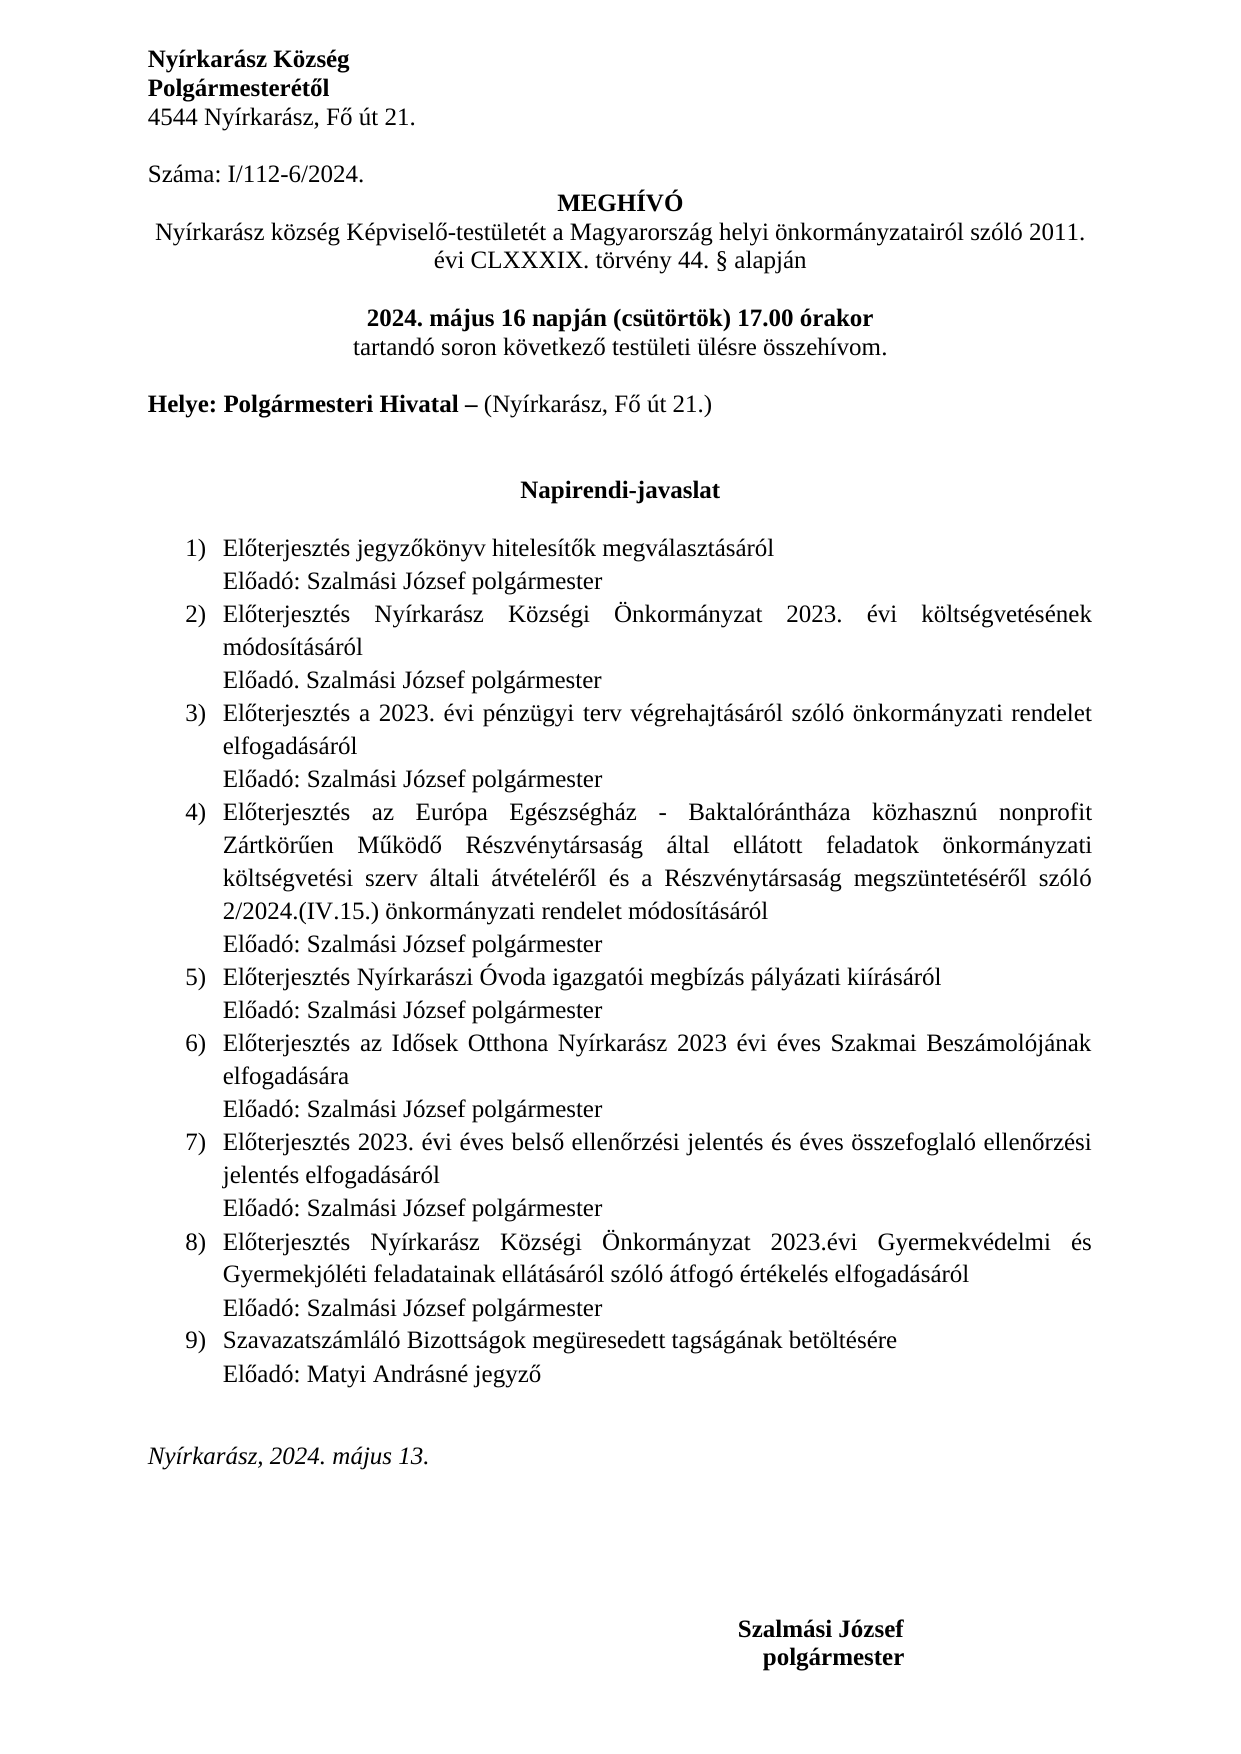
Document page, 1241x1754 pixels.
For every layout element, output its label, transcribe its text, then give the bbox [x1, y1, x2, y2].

list Előadó: Szalmási József polgármester [223, 1094, 1093, 1123]
list Előterjesztés Nyírkarász Községi Önkormányzat 2023.évi Gyermekvédelmi és Gyermekjóléti feladatainak ellátásáról szóló átfogó értékelés elfogadásáról [185, 1227, 1093, 1288]
list Előadó: Szalmási József polgármester [223, 566, 1093, 595]
text Napirendi-javaslat [148, 476, 1093, 504]
list Előadó. Szalmási József polgármester [223, 665, 1093, 694]
list Előadó: Szalmási József polgármester [223, 929, 1093, 958]
list Előterjesztés jegyzőkönyv hitelesítők megválasztásáról [185, 533, 1093, 562]
list Előterjesztés 2023. évi éves belső ellenőrzési jelentés és éves összefoglaló ellenőrzési jelentés elfogadásáról [185, 1127, 1093, 1189]
text MEGHÍVÓ [148, 188, 1093, 217]
list Előterjesztés Nyírkarász Községi Önkormányzat 2023. évi költségvetésének módosításáról [185, 599, 1093, 661]
list Előterjesztés az Idősek Otthona Nyírkarász 2023 évi éves Szakmai Beszámolójának elfogadására [185, 1028, 1093, 1090]
list Előadó: Matyi Andrásné jegyző [223, 1359, 1093, 1387]
list Előadó: Szalmási József polgármester [223, 995, 1093, 1024]
text tartandó soron következő testületi ülésre összehívom. [148, 332, 1093, 361]
text Helye: Polgármesteri Hivatal – (Nyírkarász, Fő út 21.) [148, 389, 1093, 418]
text Polgármesterétől [148, 73, 1093, 102]
text Száma: I/112-6/2024. [148, 159, 1093, 188]
text 4544 Nyírkarász, Fő út 21. [148, 102, 1093, 131]
text Szalmási József [148, 1614, 1093, 1642]
text Nyírkarász Község [148, 44, 1093, 73]
list Előadó: Szalmási József polgármester [223, 1293, 1093, 1321]
text 2024. május 16 napján (csütörtök) 17.00 órakor [148, 303, 1093, 332]
text polgármester [148, 1642, 1093, 1671]
list Előadó: Szalmási József polgármester [223, 764, 1093, 793]
list Előterjesztés a 2023. évi pénzügyi terv végrehajtásáról szóló önkormányzati rendelet elfogadásáról [185, 698, 1093, 760]
list Szavazatszámláló Bizottságok megüresedett tagságának betöltésére [185, 1326, 1093, 1354]
list Előterjesztés Nyírkarászi Óvoda igazgatói megbízás pályázati kiírásáról [185, 962, 1093, 991]
text Nyírkarász község Képviselő-testületét a Magyarország helyi önkormányzatairól szóló 2011. évi CLXXXIX. törvény 44. § alapján [148, 217, 1093, 274]
list Előadó: Szalmási József polgármester [223, 1193, 1093, 1222]
list Előterjesztés az Európa Egészségház - Baktalórántháza közhasznú nonprofit Zártkörűen Működő Részvénytársaság által ellátott feladatok önkormányzati költségvetési szerv általi átvételéről és a Részvénytársaság megszüntetéséről szóló 2/2024.(IV.15.) önkormányzati rendelet módosításáról [185, 797, 1093, 925]
text Nyírkarász, 2024. május 13. [148, 1441, 1093, 1470]
